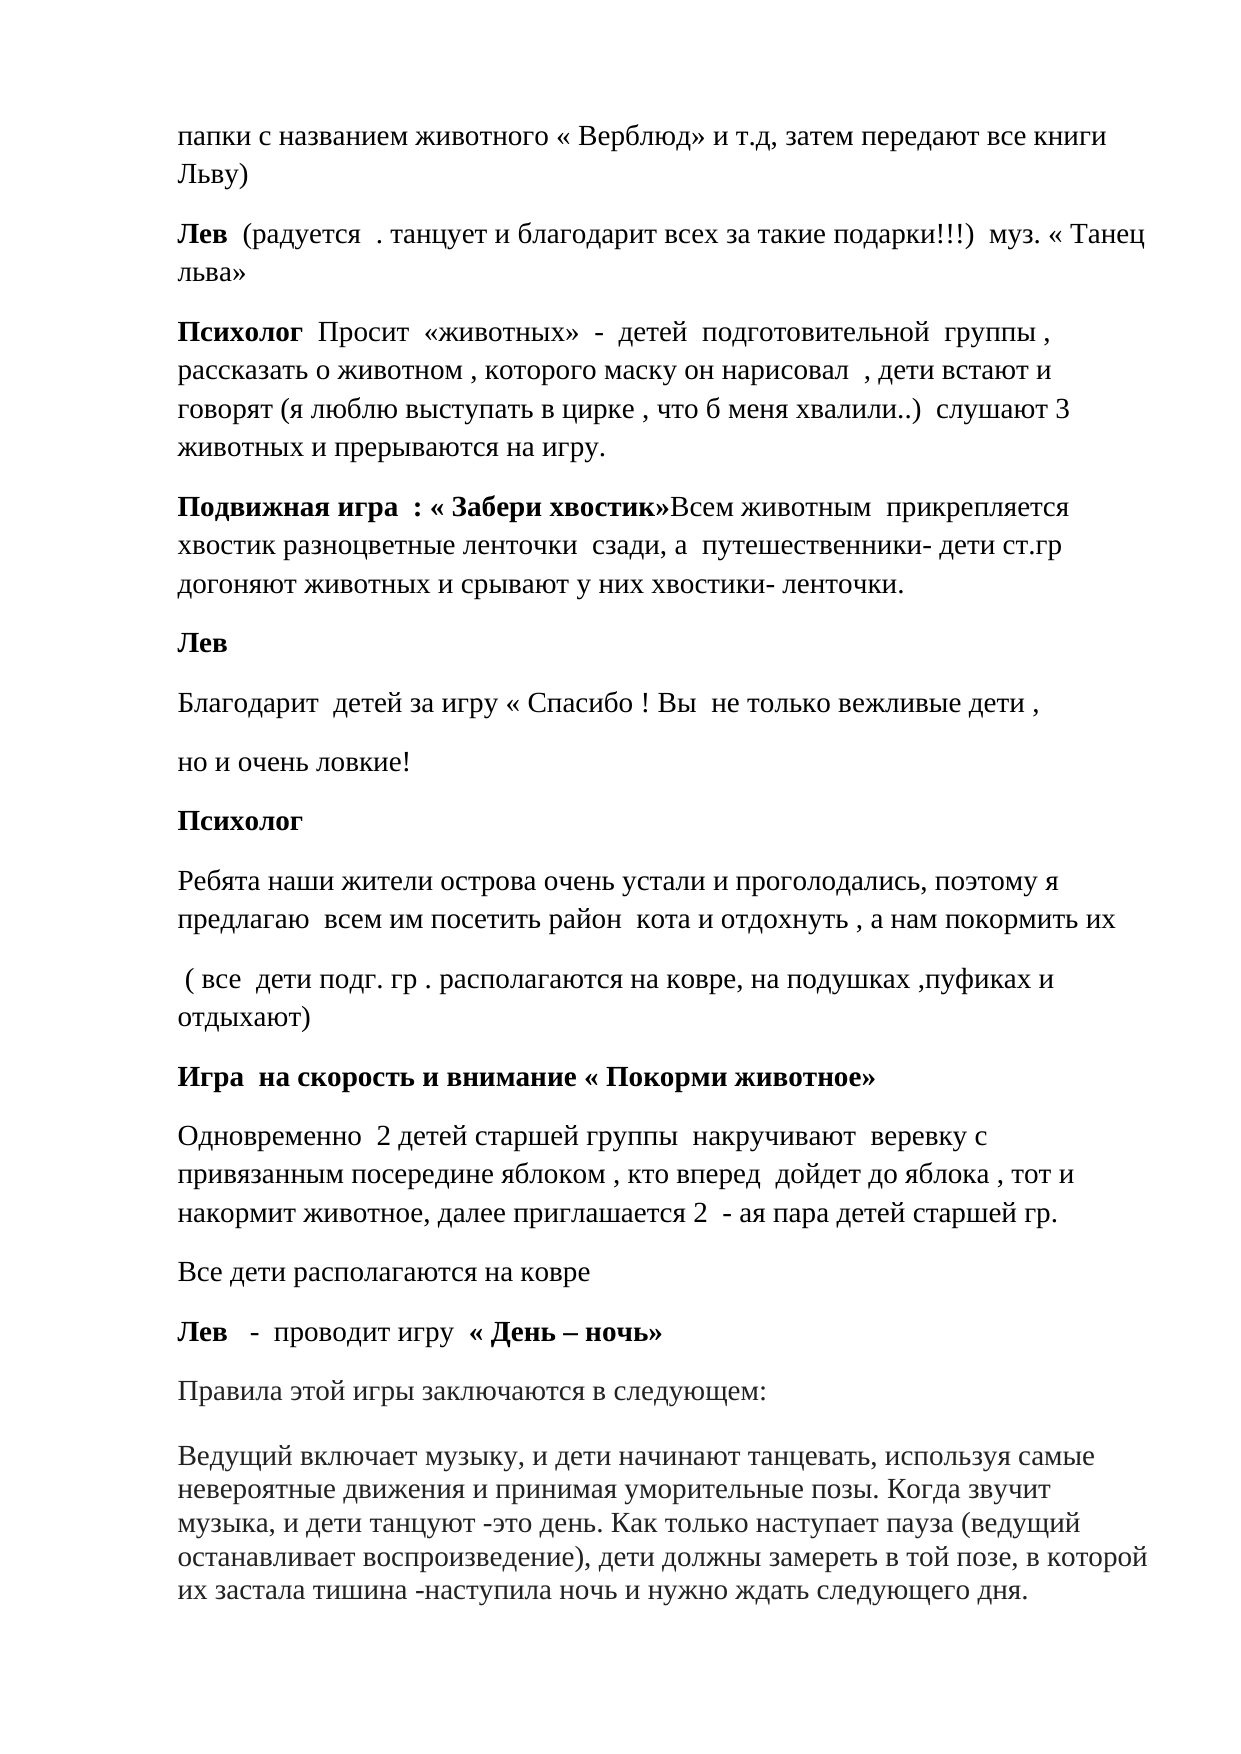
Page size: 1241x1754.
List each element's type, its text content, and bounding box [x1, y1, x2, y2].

text Лев [177, 625, 1152, 659]
text Благодарит детей за игру « Спасибо ! Вы не только вежливые дети , [177, 685, 1152, 718]
text Лев (радуется . танцует и благодарит всех за такие подарки!!!) муз. « Танец льва» [177, 216, 1152, 288]
text Ребята наши жители острова очень устали и проголодались, поэтому я предлагаю всем им посетить район кота и отдохнуть , а нам покормить их [177, 863, 1152, 935]
text Все дети располагаются на ковре [177, 1254, 1152, 1288]
text Ведущий включает музыку, и дети начинают танцевать, используя самые невероятные движения и принимая уморительные позы. Когда звучит музыка, и дети танцуют -это день. Как только наступает пауза (ведущий останавливает воспроизведение), дети должны замереть в той позе, в которой их застала тишина -наступила ночь и нужно ждать следующего дня. [177, 1438, 1152, 1606]
text Правила этой игры заключаются в следующем: [177, 1373, 1152, 1407]
text но и очень ловкие! [177, 744, 1152, 778]
text Психолог Просит «животных» - детей подготовительной группы , рассказать о животном , которого маску он нарисовал , дети встают и говорят (я люблю выступать в цирке , что б меня хвалили..) слушают 3 животных и прерываются на игру. [177, 314, 1152, 463]
text Одновременно 2 детей старшей группы накручивают веревку с привязанным посередине яблоком , кто вперед дойдет до яблока , тот и накормит животное, далее приглашается 2 - ая пара детей старшей гр. [177, 1118, 1152, 1229]
text ( все дети подг. гр . располагаются на ковре, на подушках ,пуфиках и отдыхают) [177, 961, 1152, 1033]
text Подвижная игра : « Забери хвостик»Всем животным прикрепляется хвостик разноцветные ленточки сзади, а путешественники- дети ст.гр догоняют животных и срывают у них хвостики- ленточки. [177, 489, 1152, 599]
text Психолог [177, 803, 1152, 837]
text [177, 118, 1152, 190]
text Игра на скорость и внимание « Покорми животное» [177, 1059, 1152, 1092]
text Лев - проводит игру « День – ночь» [177, 1314, 1152, 1347]
